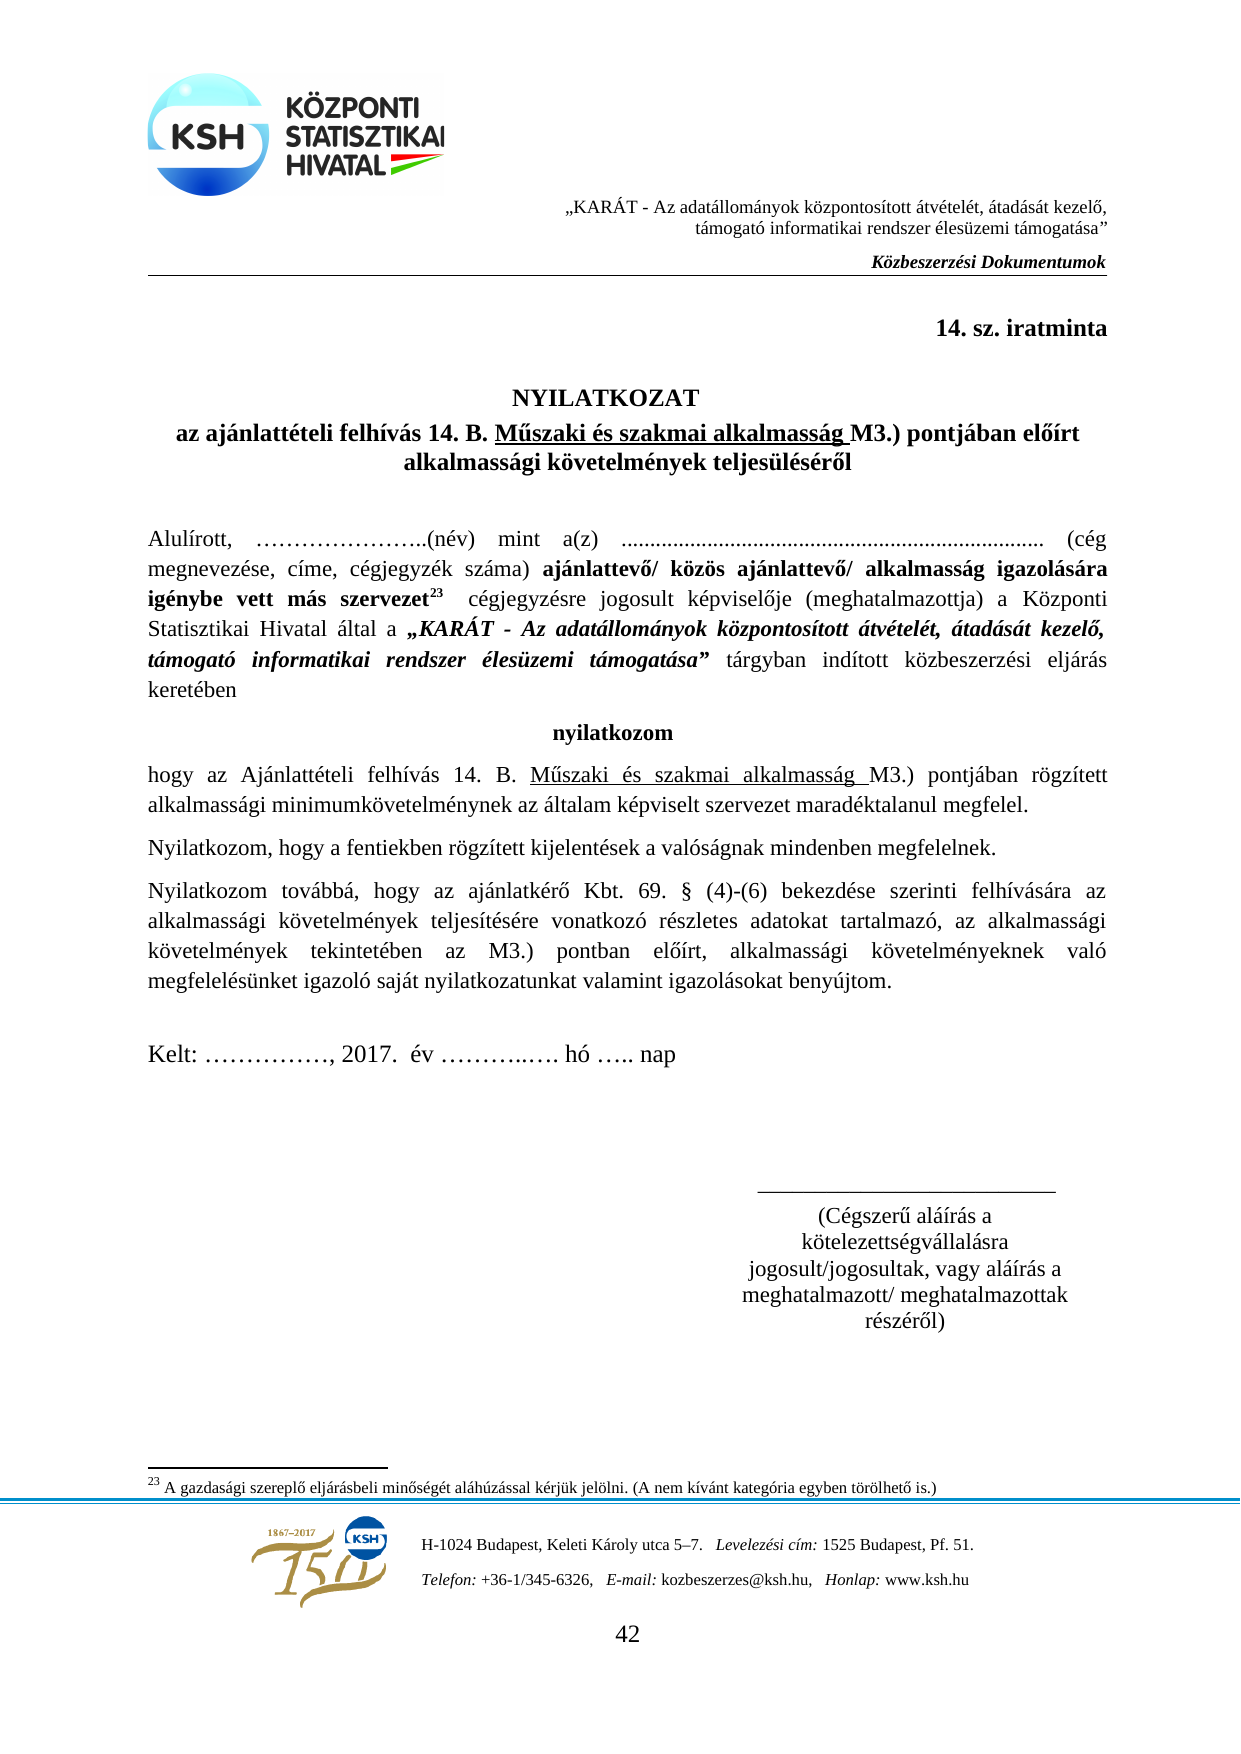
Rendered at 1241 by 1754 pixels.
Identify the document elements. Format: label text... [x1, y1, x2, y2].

text nyilatkozom [207, 719, 1019, 745]
text NYILATKOZAT [207, 383, 1004, 412]
table_header __________________________ (Cégszerű aláírás a kötelezettségvállalásra jogosult/jogosultak, vagy aláírás a meghatalmazott/ meghatalmazottak részéről) [718, 1039, 1092, 1340]
text hogy az Ajánlattételi felhívás 14. B. Műszaki és szakmai alkalmasság M3.) pontjában rögzített alkalmassági minimumkövetelménynek az általam képviselt szervezet maradéktalanul megfelel. [148, 761, 1108, 818]
text az ajánlattételi felhívás 14. B. Műszaki és szakmai alkalmasság M3.) pontjában előírt alkalmassági követelmények teljesüléséről [148, 418, 1107, 476]
picture [251, 1516, 387, 1608]
subtitle 14. sz. iratminta [148, 313, 1107, 342]
table_header Kelt: ……………, 2017. év ………..…. hó ….. nap [148, 1039, 718, 1340]
text Nyilatkozom, hogy a fentiekben rögzített kijelentések a valóságnak mindenben megfelelnek. [148, 834, 1108, 861]
text Alulírott, …………………..(név) mint a(z) .......................................................................... (cég megnevezése, címe, cégjegyzék száma) ajánlattevő/ közös ajánlattevő/ alkalmasság igazolására igénybe vett más szervezet cégjegyzésre jogosult képviselője (meghatalmazottja) a Központi Statisztikai Hivatal által a „KARÁT - Az adatállományok központosított átvételét, átadását kezelő, támogató informatikai rendszer élesüzemi támogatása” tárgyban indított közbeszerzési eljárás keretében [148, 525, 1108, 702]
picture [147, 73, 445, 196]
text Nyilatkozom továbbá, hogy az ajánlatkérő Kbt. 69. § (4)-(6) bekezdése szerinti felhívására az alkalmassági követelmények teljesítésére vonatkozó részletes adatokat tartalmazó, az alkalmassági követelmények tekintetében az M3.) pontban előírt, alkalmassági követelményeknek való megfelelésünket igazoló saját nyilatkozatunkat valamint igazolásokat benyújtom. [148, 877, 1108, 994]
